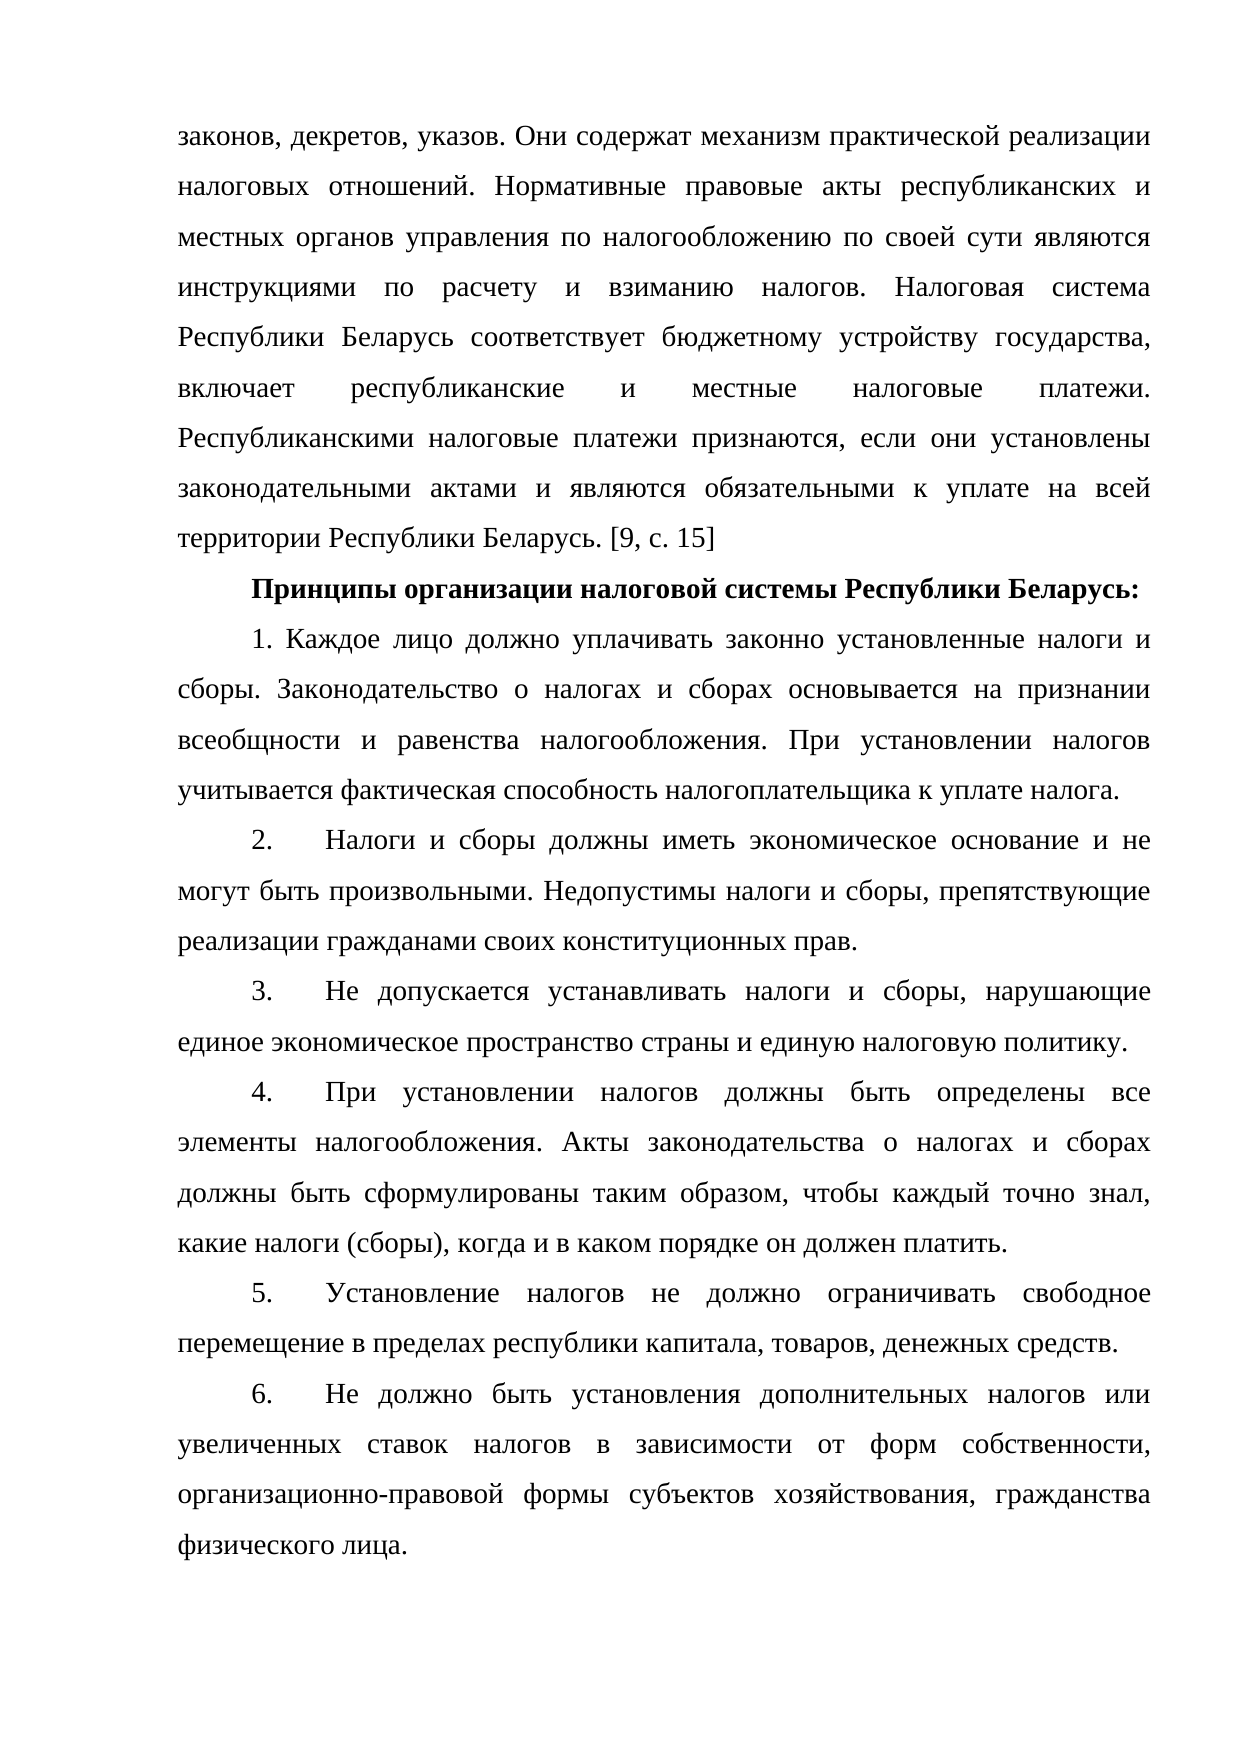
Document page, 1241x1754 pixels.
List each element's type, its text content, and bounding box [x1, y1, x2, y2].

list Установление налогов не должно ограничивать свободное перемещение в пределах республики капитала, товаров, денежных средств. [177, 1275, 1152, 1359]
list Не допускается устанавливать налоги и сборы, нарушающие единое экономическое пространство страны и единую налоговую политику. [177, 973, 1152, 1057]
text 1. Каждое лицо должно уплачивать законно установленные налоги и сборы. Законодательство о налогах и сборах основывается на признании всеобщности и равенства налогообложения. При установлении налогов учитывается фактическая способность налогоплательщика к уплате налога. [177, 621, 1152, 806]
text Принципы организации налоговой системы Республики Беларусь: [177, 571, 1152, 604]
list При установлении налогов должны быть определены все элементы налогообложения. Акты законодательства о налогах и сборах должны быть сформулированы таким образом, чтобы каждый точно знал, какие налоги (сборы), когда и в каком порядке он должен платить. [177, 1074, 1152, 1258]
list Налоги и сборы должны иметь экономическое основание и не могут быть произвольными. Недопустимы налоги и сборы, препятствующие реализации гражданами своих конституционных прав. [177, 822, 1152, 957]
list Не должно быть установления дополнительных налогов или увеличенных ставок налогов в зависимости от форм собственности, организационно-правовой формы субъектов хозяйствования, гражданства физического лица. [177, 1376, 1152, 1560]
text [177, 118, 1152, 554]
